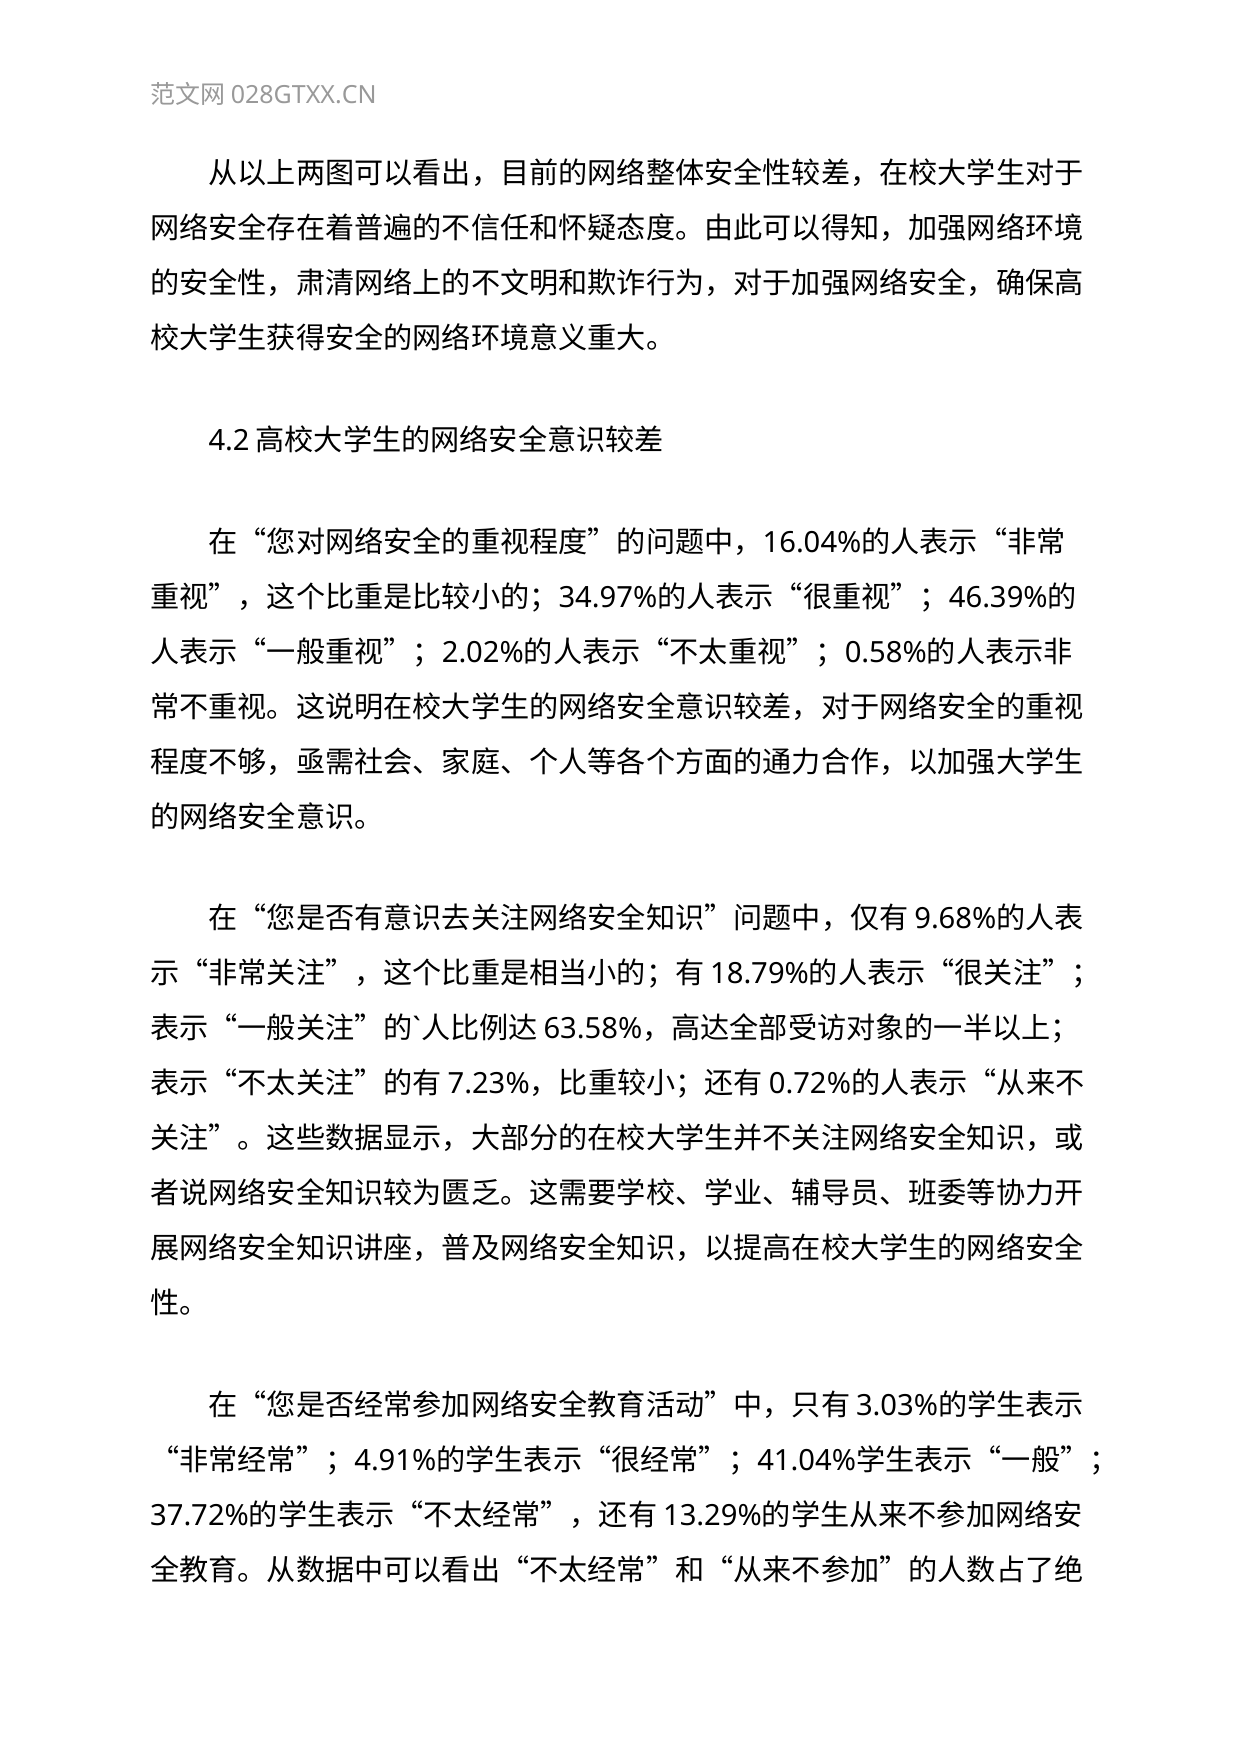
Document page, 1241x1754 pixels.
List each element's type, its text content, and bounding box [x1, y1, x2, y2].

text 在“您对网络安全的重视程度”的问题中，16.04%的人表示“非常重视”，这个比重是比较小的；34.97%的人表示“很重视”；46.39%的人表示“一般重视”；2.02%的人表示“不太重视”；0.58%的人表示非常不重视。这说明在校大学生的网络安全意识较差，对于网络安全的重视程度不够，亟需社会、家庭、个人等各个方面的通力合作，以加强大学生的网络安全意识。 [150, 518, 1090, 836]
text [150, 1381, 1090, 1589]
text 从以上两图可以看出，目前的网络整体安全性较差，在校大学生对于网络安全存在着普遍的不信任和怀疑态度。由此可以得知，加强网络环境的安全性，肃清网络上的不文明和欺诈行为，对于加强网络安全，确保高校大学生获得安全的网络环境意义重大。 [150, 150, 1090, 357]
text 4.2高校大学生的网络安全意识较差 [150, 416, 1090, 459]
text 在“您是否有意识去关注网络安全知识”问题中，仅有9.68%的人表示“非常关注”，这个比重是相当小的；有18.79%的人表示“很关注”；表示“一般关注”的`人比例达63.58%，高达全部受访对象的一半以上；表示“不太关注”的有7.23%，比重较小；还有0.72%的人表示“从来不关注”。这些数据显示，大部分的在校大学生并不关注网络安全知识，或者说网络安全知识较为匮乏。这需要学校、学业、辅导员、班委等协力开展网络安全知识讲座，普及网络安全知识，以提高在校大学生的网络安全性。 [150, 895, 1090, 1322]
